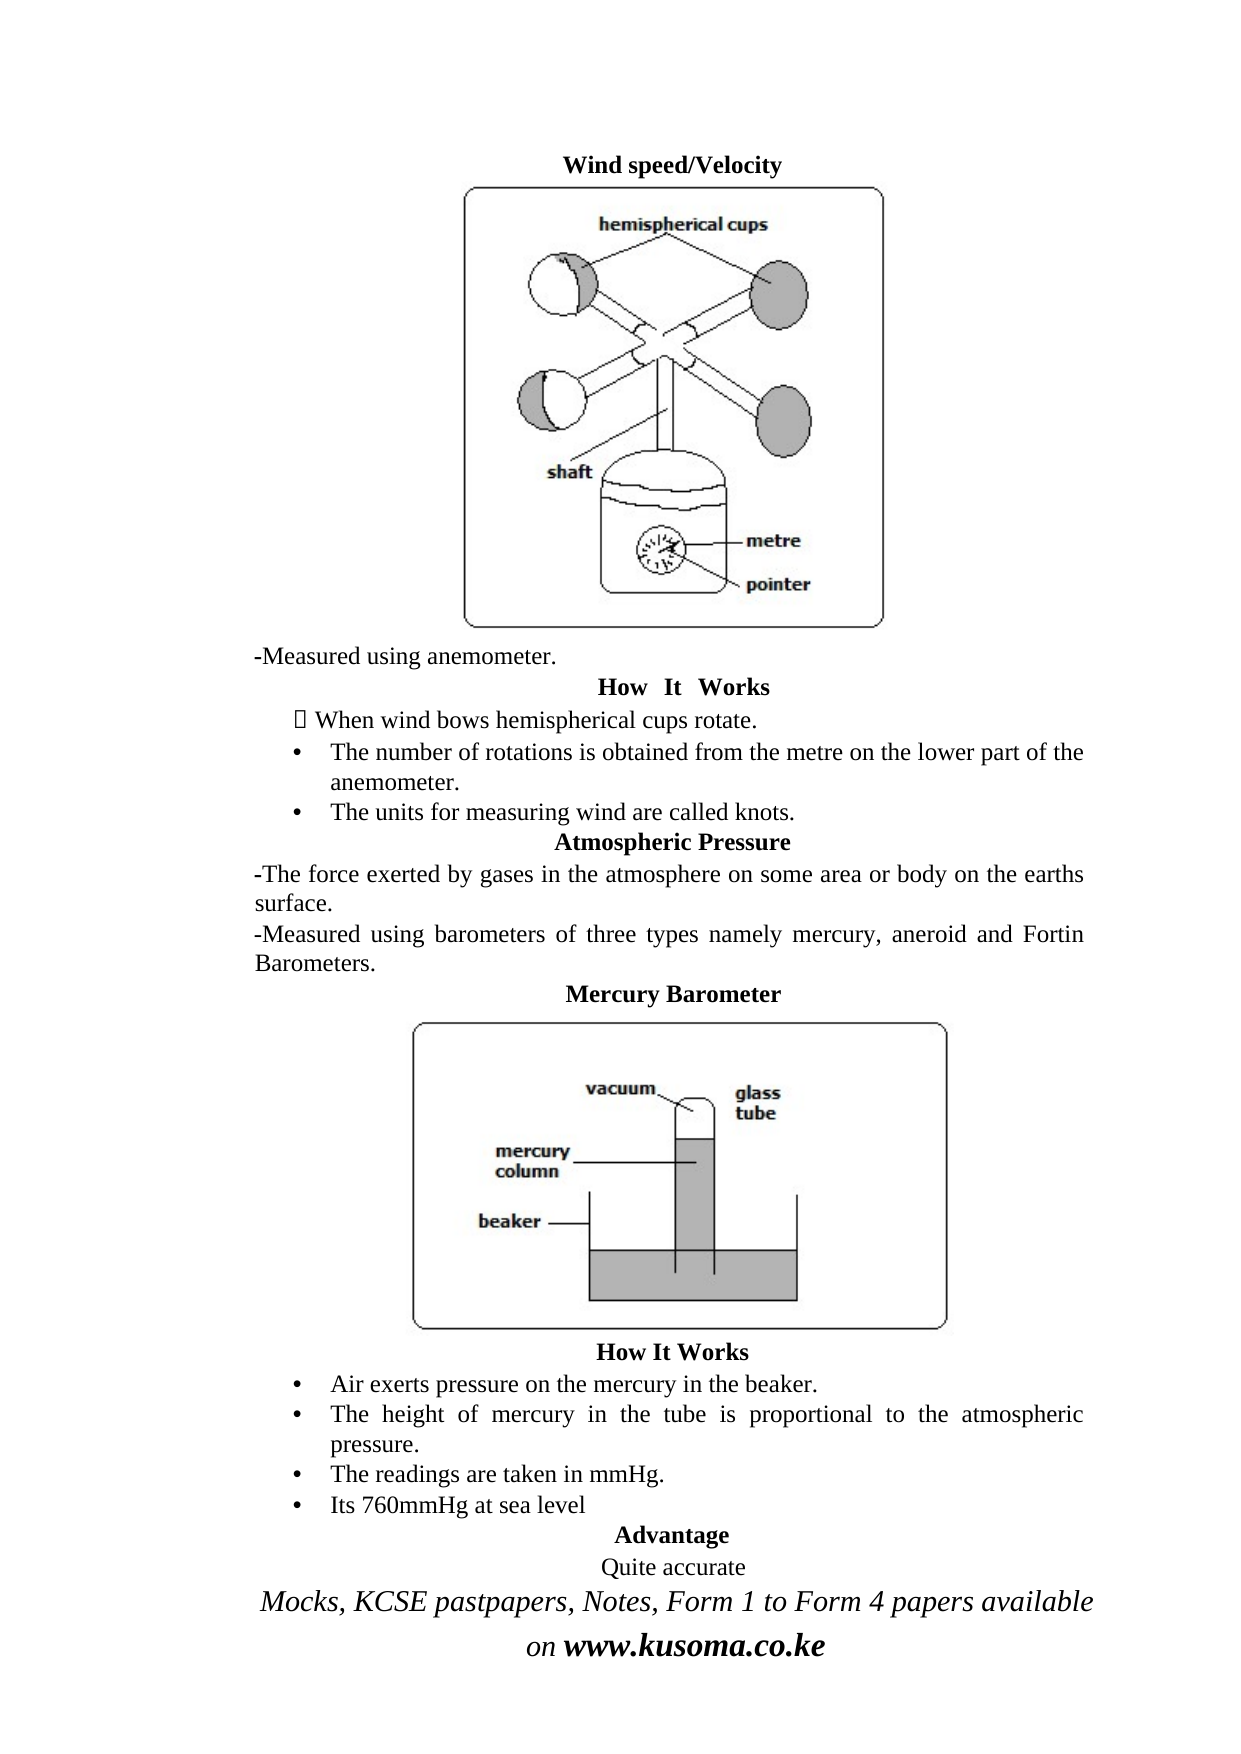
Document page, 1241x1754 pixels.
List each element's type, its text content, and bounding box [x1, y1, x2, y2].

picture [405, 1010, 954, 1336]
list The number of rotations is obtained from the metre on the lower part of the anemometer. [293, 737, 1085, 796]
subtitle Mercury Barometer [407, 979, 940, 1007]
text Advantage [407, 1520, 937, 1549]
subtitle Wind speed/Velocity [407, 150, 938, 178]
list Air exerts pressure on the mercury in the beaker. [293, 1369, 1085, 1398]
text How It Works  When wind bows hemispherical cups rotate. [293, 672, 770, 735]
text -The force exerted by gases in the atmosphere on some area or body on the earths surface. [253, 859, 1085, 917]
subtitle How It Works [407, 1337, 938, 1366]
list The readings are taken in mmHg. [293, 1459, 1085, 1488]
picture [461, 181, 892, 639]
list The units for measuring wind are called knots. [293, 797, 1085, 826]
text -Measured using anemometer. [253, 641, 1085, 670]
subtitle Atmospheric Pressure [407, 827, 938, 856]
text -Measured using barometers of three types namely mercury, aneroid and Fortin Barometers. [253, 919, 1085, 977]
list Its 760mmHg at sea level [293, 1490, 1085, 1519]
list The height of mercury in the tube is proportional to the atmospheric pressure. [293, 1399, 1085, 1458]
text Quite accurate [255, 1552, 1091, 1580]
